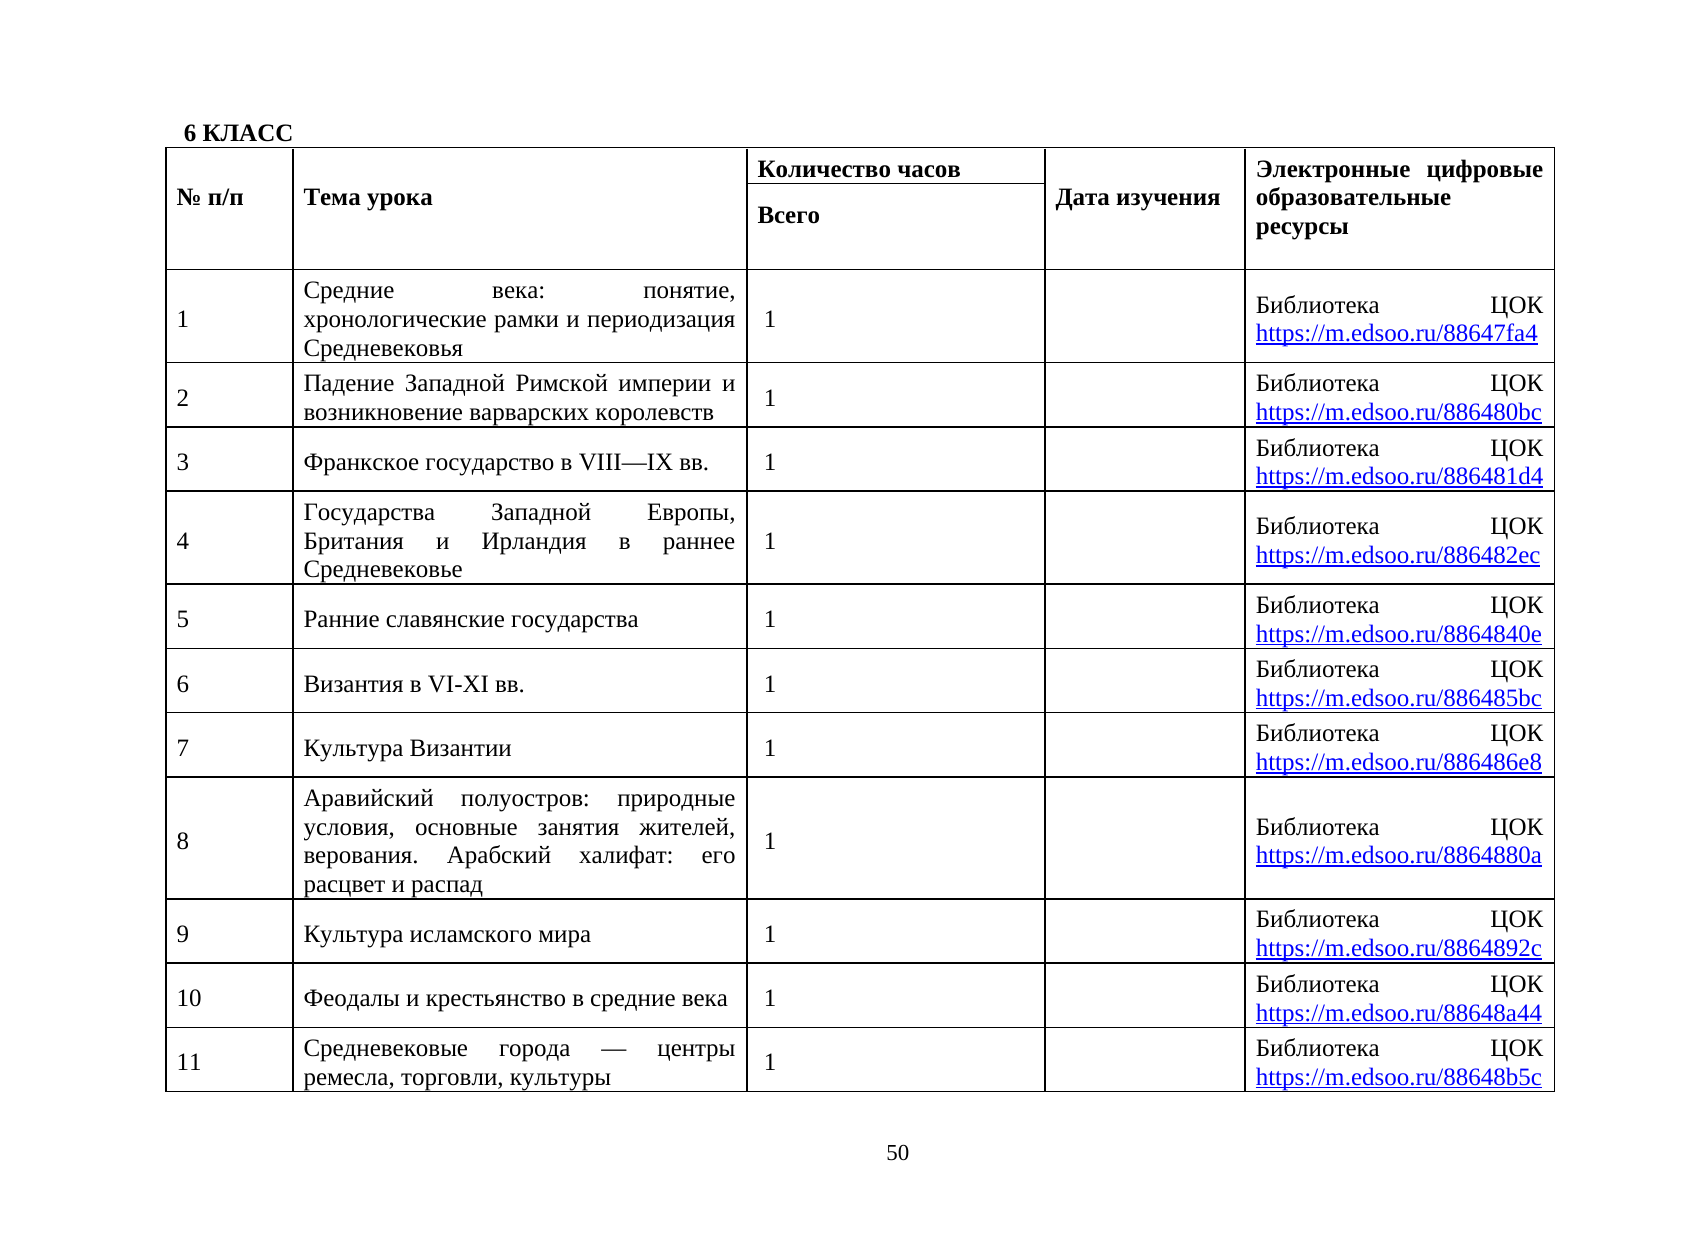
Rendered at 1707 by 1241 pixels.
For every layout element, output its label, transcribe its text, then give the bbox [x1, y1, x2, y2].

table_cell Библиотека ЦОК https://m.edsoo.ru/8864880a [1246, 778, 1554, 898]
table_cell 1 [748, 492, 1044, 583]
table_cell [1046, 428, 1244, 490]
table_cell Культура Византии [294, 713, 746, 776]
table_cell Падение Западной Римской империи и возникновение варварских королевств [294, 363, 746, 426]
table_cell 3 [167, 428, 292, 490]
table_cell 4 [167, 492, 292, 583]
table_header Электронные цифровые образовательные ресурсы [1246, 148, 1554, 269]
table_cell 1 [748, 778, 1044, 898]
table_cell Аравийский полуостров: природные условия, основные занятия жителей, верования. Арабский халифат: его расцвет и распад [294, 778, 746, 898]
table_header Тема урока [294, 148, 747, 269]
table_cell Библиотека ЦОК https://m.edsoo.ru/88648b5c [1246, 1028, 1554, 1091]
table_cell Государства Западной Европы, Британия и Ирландия в раннее Средневековье [294, 492, 746, 583]
table_cell Средневековые города — центры ремесла, торговли, культуры [294, 1028, 746, 1091]
table_cell 1 [748, 428, 1044, 490]
table_cell [1046, 649, 1244, 712]
table_cell [1046, 492, 1244, 583]
table_cell 1 [748, 270, 1044, 362]
table_cell Библиотека ЦОК https://m.edsoo.ru/886486e8 [1246, 713, 1554, 776]
table_cell Библиотека ЦОК https://m.edsoo.ru/886481d4 [1246, 428, 1554, 490]
table_cell Библиотека ЦОК https://m.edsoo.ru/8864892c [1246, 900, 1554, 962]
table_cell Библиотека ЦОК https://m.edsoo.ru/886480bc [1246, 363, 1554, 426]
table_cell Франкское государство в VIII—IX вв. [294, 428, 746, 490]
table_cell 1 [748, 713, 1044, 776]
table_cell 11 [167, 1028, 292, 1091]
table_cell Византия в VI-XI вв. [294, 649, 746, 712]
table_cell 7 [167, 713, 292, 776]
table_cell Ранние славянские государства [294, 585, 746, 647]
table_cell Культура исламского мира [294, 900, 746, 962]
table_cell [1046, 1028, 1244, 1091]
table_cell [1046, 778, 1244, 898]
table_cell [1046, 964, 1244, 1026]
text 6 КЛАСС [177, 118, 1618, 147]
table_cell Всего [748, 184, 1044, 269]
table_cell 1 [748, 964, 1044, 1026]
table_cell 1 [748, 585, 1044, 647]
table_cell 1 [167, 270, 292, 362]
table_cell 8 [167, 778, 292, 898]
table_header Дата изучения [1046, 148, 1245, 269]
table_header Количество часов [748, 148, 1045, 182]
table_cell [1046, 900, 1244, 962]
table_cell Библиотека ЦОК https://m.edsoo.ru/886482ec [1246, 492, 1554, 583]
table_cell 1 [748, 1028, 1044, 1091]
table_cell [1046, 585, 1244, 647]
table_cell 2 [167, 363, 292, 426]
table_cell Феодалы и крестьянство в средние века [294, 964, 746, 1026]
table_cell 9 [167, 900, 292, 962]
table_cell Библиотека ЦОК https://m.edsoo.ru/886485bc [1246, 649, 1554, 712]
table_cell 5 [167, 585, 292, 647]
table_cell [1046, 713, 1244, 776]
table_cell Библиотека ЦОК https://m.edsoo.ru/88647fa4 [1246, 270, 1554, 362]
table_cell 6 [167, 649, 292, 712]
table_cell Библиотека ЦОК https://m.edsoo.ru/88648a44 [1246, 964, 1554, 1026]
table_cell 10 [167, 964, 292, 1026]
table_cell Средние века: понятие, хронологические рамки и периодизация Средневековья [294, 270, 746, 362]
table_cell 1 [748, 363, 1044, 426]
table_cell Библиотека ЦОК https://m.edsoo.ru/8864840e [1246, 585, 1554, 647]
table_cell [1046, 363, 1244, 426]
table_cell 1 [748, 649, 1044, 712]
table_header № п/п [167, 148, 293, 269]
table_cell [1046, 270, 1244, 362]
table_cell 1 [748, 900, 1044, 962]
